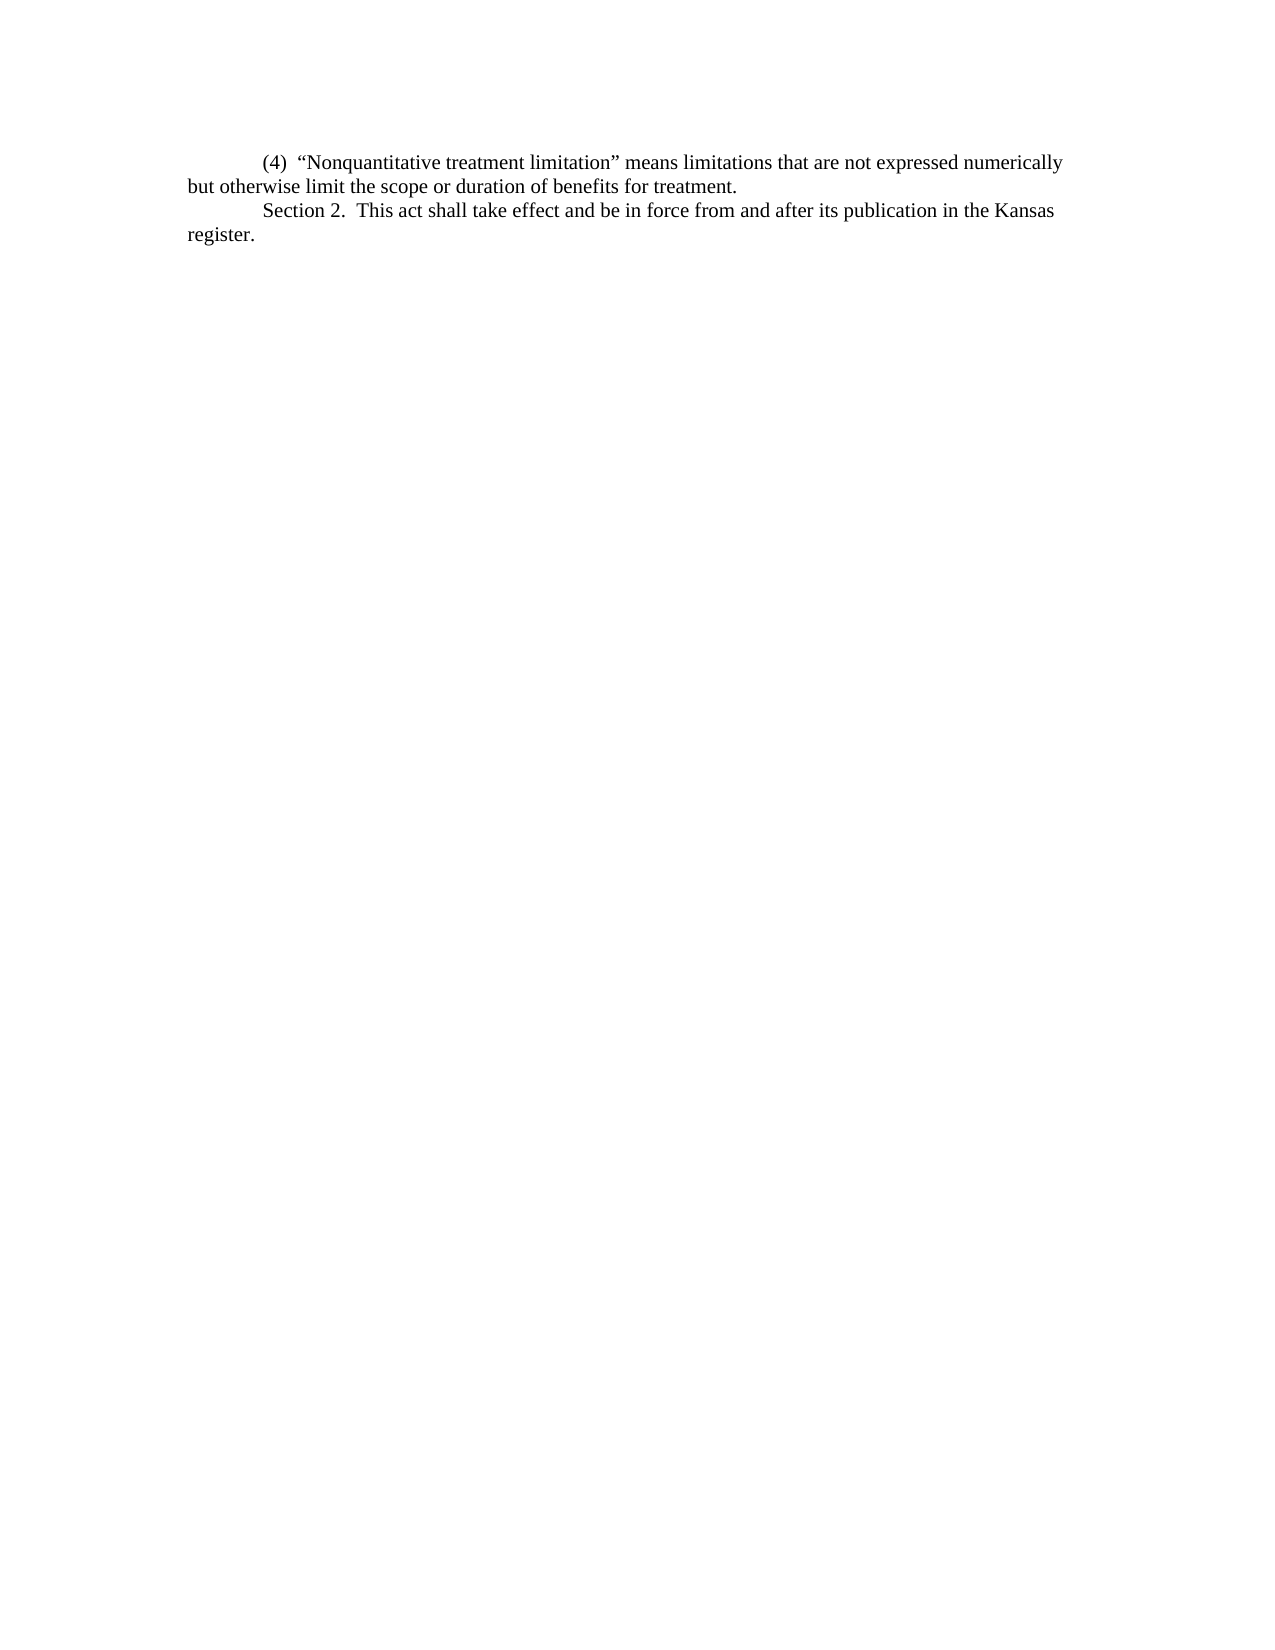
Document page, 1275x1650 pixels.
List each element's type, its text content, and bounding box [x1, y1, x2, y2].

text Section 2. This act shall take effect and be in force from and after its publication in the Kansas register. [187, 198, 1087, 246]
text (4) “Nonquantitative treatment limitation” means limitations that are not expressed numerically but otherwise limit the scope or duration of benefits for treatment. [187, 150, 1087, 198]
